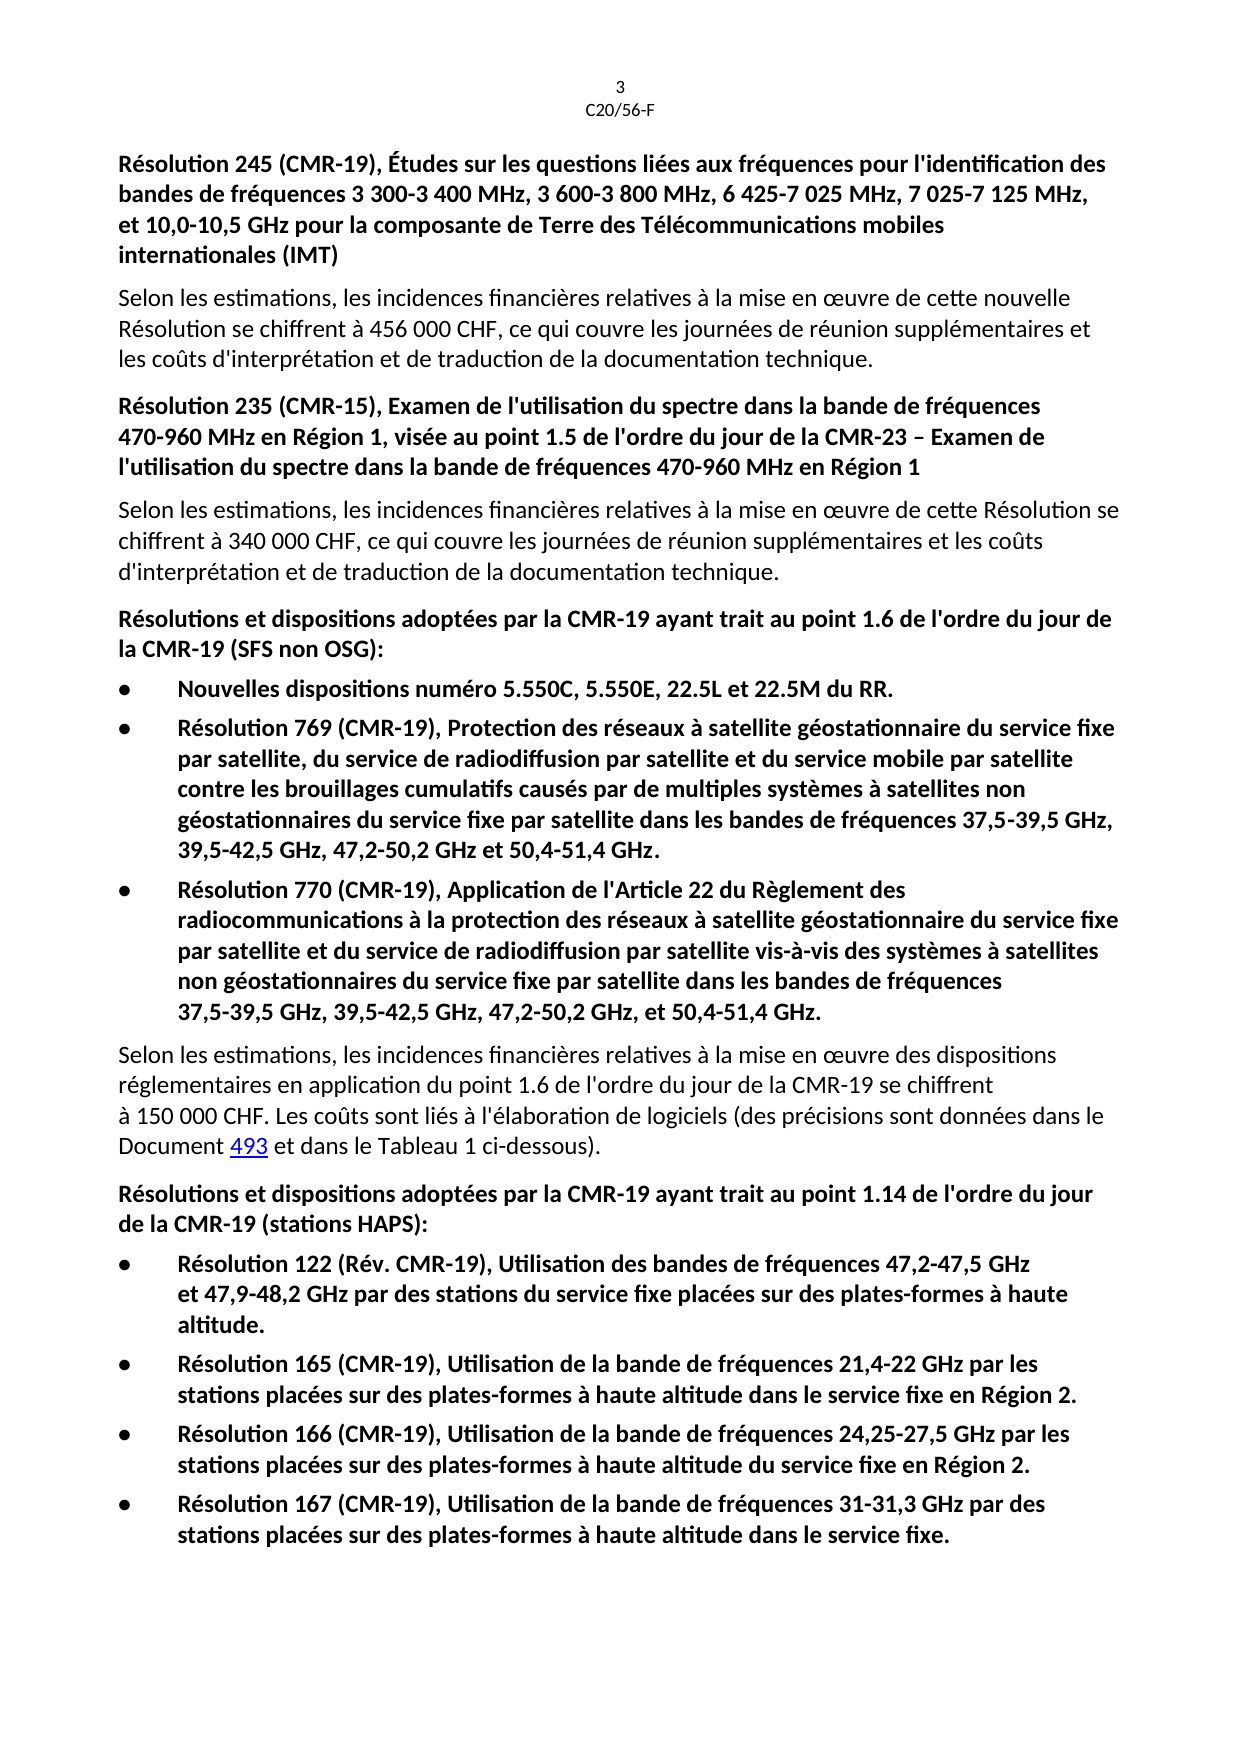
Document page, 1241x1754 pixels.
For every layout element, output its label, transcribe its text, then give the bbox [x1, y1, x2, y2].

subtitle Résolutions et dispositions adoptées par la CMR-19 ayant trait au point 1.6 de l'ordre du jour de la CMR-19 (SFS non OSG): [118, 603, 1122, 664]
text • Nouvelles dispositions numéro 5.550C, 5.550E, 22.5L et 22.5M du RR. [118, 673, 1122, 703]
subtitle Résolution 245 (CMR-19), Études sur les questions liées aux fréquences pour l'identification des bandes de fréquences 3 300-3 400 MHz, 3 600-3 800 MHz, 6 425-7 025 MHz, 7 025-7 125 MHz, et 10,0-10,5 GHz pour la composante de Terre des Télécommunications mobiles internationales (IMT) [118, 148, 1122, 270]
text Selon les estimations, les incidences financières relatives à la mise en œuvre des dispositions réglementaires en application du point 1.6 de l'ordre du jour de la CMR-19 se chiffrent à 150 000 CHF. Les coûts sont liés à l'élaboration de logiciels (des précisions sont données dans le Document 493 et dans le Tableau 1 ci-dessous). [118, 1039, 1122, 1161]
text Selon les estimations, les incidences financières relatives à la mise en œuvre de cette nouvelle Résolution se chiffrent à 456 000 CHF, ce qui couvre les journées de réunion supplémentaires et les coûts d'interprétation et de traduction de la documentation technique. [118, 282, 1122, 374]
text • Résolution 165 (CMR-19), Utilisation de la bande de fréquences 21,4-22 GHz par les stations placées sur des plates-formes à haute altitude dans le service fixe en Région 2. [118, 1348, 1122, 1409]
subtitle Résolutions et dispositions adoptées par la CMR-19 ayant trait au point 1.14 de l'ordre du jour de la CMR-19 (stations HAPS): [118, 1178, 1122, 1239]
text • Résolution 770 (CMR-19), Application de l'Article 22 du Règlement des radiocommunications à la protection des réseaux à satellite géostationnaire du service fixe par satellite et du service de radiodiffusion par satellite vis-à-vis des systèmes à satellites non géostationnaires du service fixe par satellite dans les bandes de fréquences 37,5-39,5 GHz, 39,5-42,5 GHz, 47,2-50,2 GHz, et 50,4-51,4 GHz. [118, 874, 1122, 1026]
text • Résolution 122 (Rév. CMR-19), Utilisation des bandes de fréquences 47,2-47,5 GHz et 47,9-48,2 GHz par des stations du service fixe placées sur des plates-formes à haute altitude. [118, 1248, 1122, 1339]
text • Résolution 167 (CMR-19), Utilisation de la bande de fréquences 31-31,3 GHz par des stations placées sur des plates-formes à haute altitude dans le service fixe. [118, 1488, 1122, 1549]
text • Résolution 769 (CMR-19), Protection des réseaux à satellite géostationnaire du service fixe par satellite, du service de radiodiffusion par satellite et du service mobile par satellite contre les brouillages cumulatifs causés par de multiples systèmes à satellites non géostationnaires du service fixe par satellite dans les bandes de fréquences 37,5-39,5 GHz, 39,5-42,5 GHz, 47,2-50,2 GHz et 50,4-51,4 GHz. [118, 712, 1122, 865]
subtitle Résolution 235 (CMR-15), Examen de l'utilisation du spectre dans la bande de fréquences 470-960 MHz en Région 1, visée au point 1.5 de l'ordre du jour de la CMR-23 – Examen de l'utilisation du spectre dans la bande de fréquences 470-960 MHz en Région 1 [118, 391, 1122, 482]
text • Résolution 166 (CMR-19), Utilisation de la bande de fréquences 24,25-27,5 GHz par les stations placées sur des plates-formes à haute altitude du service fixe en Région 2. [118, 1418, 1122, 1479]
text Selon les estimations, les incidences financières relatives à la mise en œuvre de cette Résolution se chiffrent à 340 000 CHF, ce qui couvre les journées de réunion supplémentaires et les coûts d'interprétation et de traduction de la documentation technique. [118, 494, 1122, 586]
